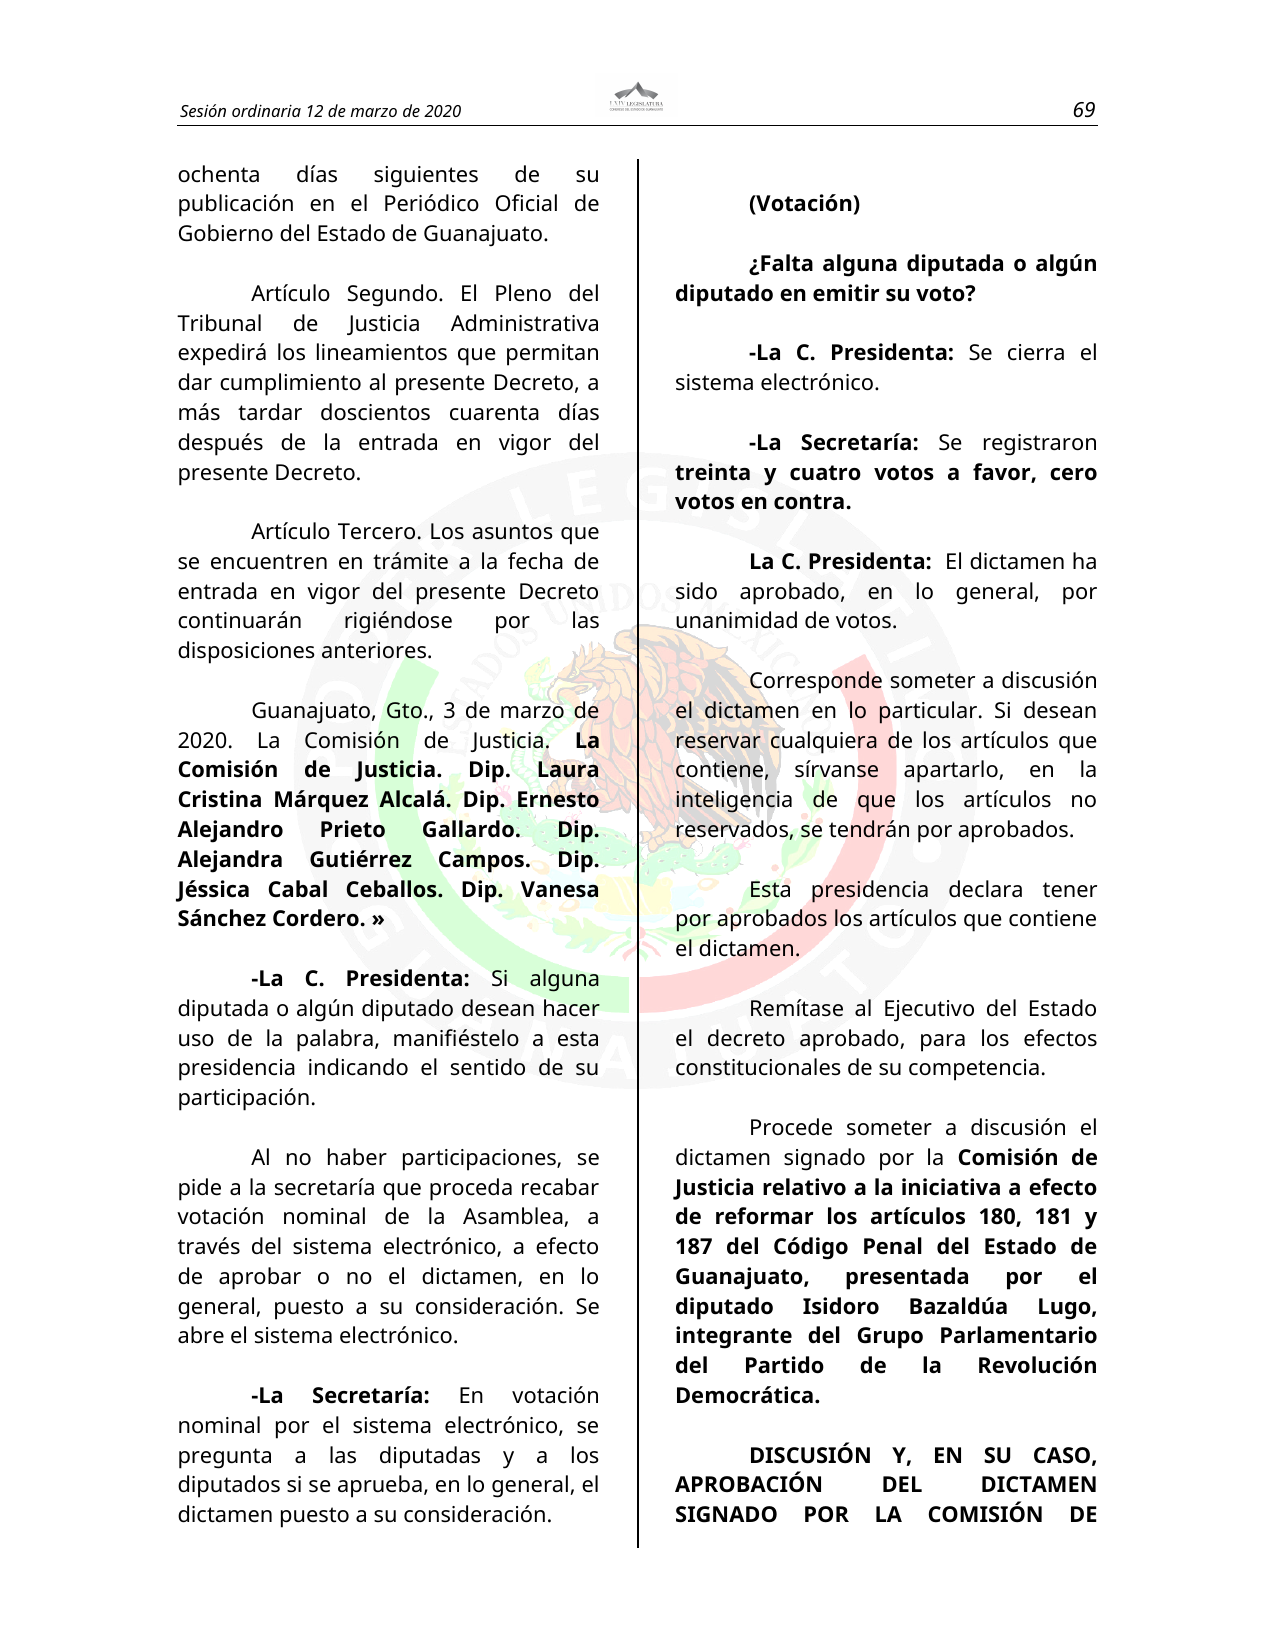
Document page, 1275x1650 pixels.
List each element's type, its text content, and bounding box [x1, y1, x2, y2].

text Procede someter a discusión el dictamen signado por la Comisión de Justicia relativo a la iniciativa a efecto de reformar los artículos 180, 181 y 187 del Código Penal del Estado de Guanajuato, presentada por el diputado Isidoro Bazaldúa Lugo, integrante del Grupo Parlamentario del Partido de la Revolución Democrática. [675, 1112, 1098, 1410]
text Esta presidencia declara tener por aprobados los artículos que contiene el dictamen. [675, 874, 1098, 963]
text -La Secretaría: En votación nominal por el sistema electrónico, se pregunta a las diputadas y a los diputados si se aprueba, en lo general, el dictamen puesto a su consideración. [177, 1380, 600, 1529]
picture [595, 73, 678, 117]
text Artículo Tercero. Los asuntos que se encuentren en trámite a la fecha de entrada en vigor del presente Decreto continuarán rigiéndose por las disposiciones anteriores. [177, 516, 600, 665]
text La C. Presidenta: El dictamen ha sido aprobado, en lo general, por unanimidad de votos. [675, 546, 1098, 635]
text Corresponde someter a discusión el dictamen en lo particular. Si desean reservar cualquiera de los artículos que contiene, sírvanse apartarlo, en la inteligencia de que los artículos no reservados, se tendrán por aprobados. [675, 665, 1098, 844]
text Guanajuato, Gto., 3 de marzo de 2020. La Comisión de Justicia. La Comisión de Justicia. Dip. Laura Cristina Márquez Alcalá. Dip. Ernesto Alejandro Prieto Gallardo. Dip. Alejandra Gutiérrez Campos. Dip. Jéssica Cabal Ceballos. Dip. Vanesa Sánchez Cordero. » [177, 695, 600, 933]
text -La Secretaría: Se registraron treinta y cuatro votos a favor, cero votos en contra. [675, 427, 1098, 516]
text Al no haber participaciones, se pide a la secretaría que proceda recabar votación nominal de la Asamblea, a través del sistema electrónico, a efecto de aprobar o no el dictamen, en lo general, puesto a su consideración. Se abre el sistema electrónico. [177, 1142, 600, 1350]
text -La C. Presidenta: Se cierra el sistema electrónico. [675, 337, 1098, 397]
text -La C. Presidenta: Si alguna diputada o algún diputado desean hacer uso de la palabra, manifiéstelo a esta presidencia indicando el sentido de su participación. [177, 963, 600, 1112]
text ¿Falta alguna diputada o algún diputado en emitir su voto? [675, 248, 1098, 308]
text Remítase al Ejecutivo del Estado el decreto aprobado, para los efectos constitucionales de su competencia. [675, 993, 1098, 1082]
text (Votación) [675, 188, 1098, 218]
text Artículo Segundo. El Pleno del Tribunal de Justicia Administrativa expedirá los lineamientos que permitan dar cumplimiento al presente Decreto, a más tardar doscientos cuarenta días después de la entrada en vigor del presente Decreto. [177, 278, 600, 486]
